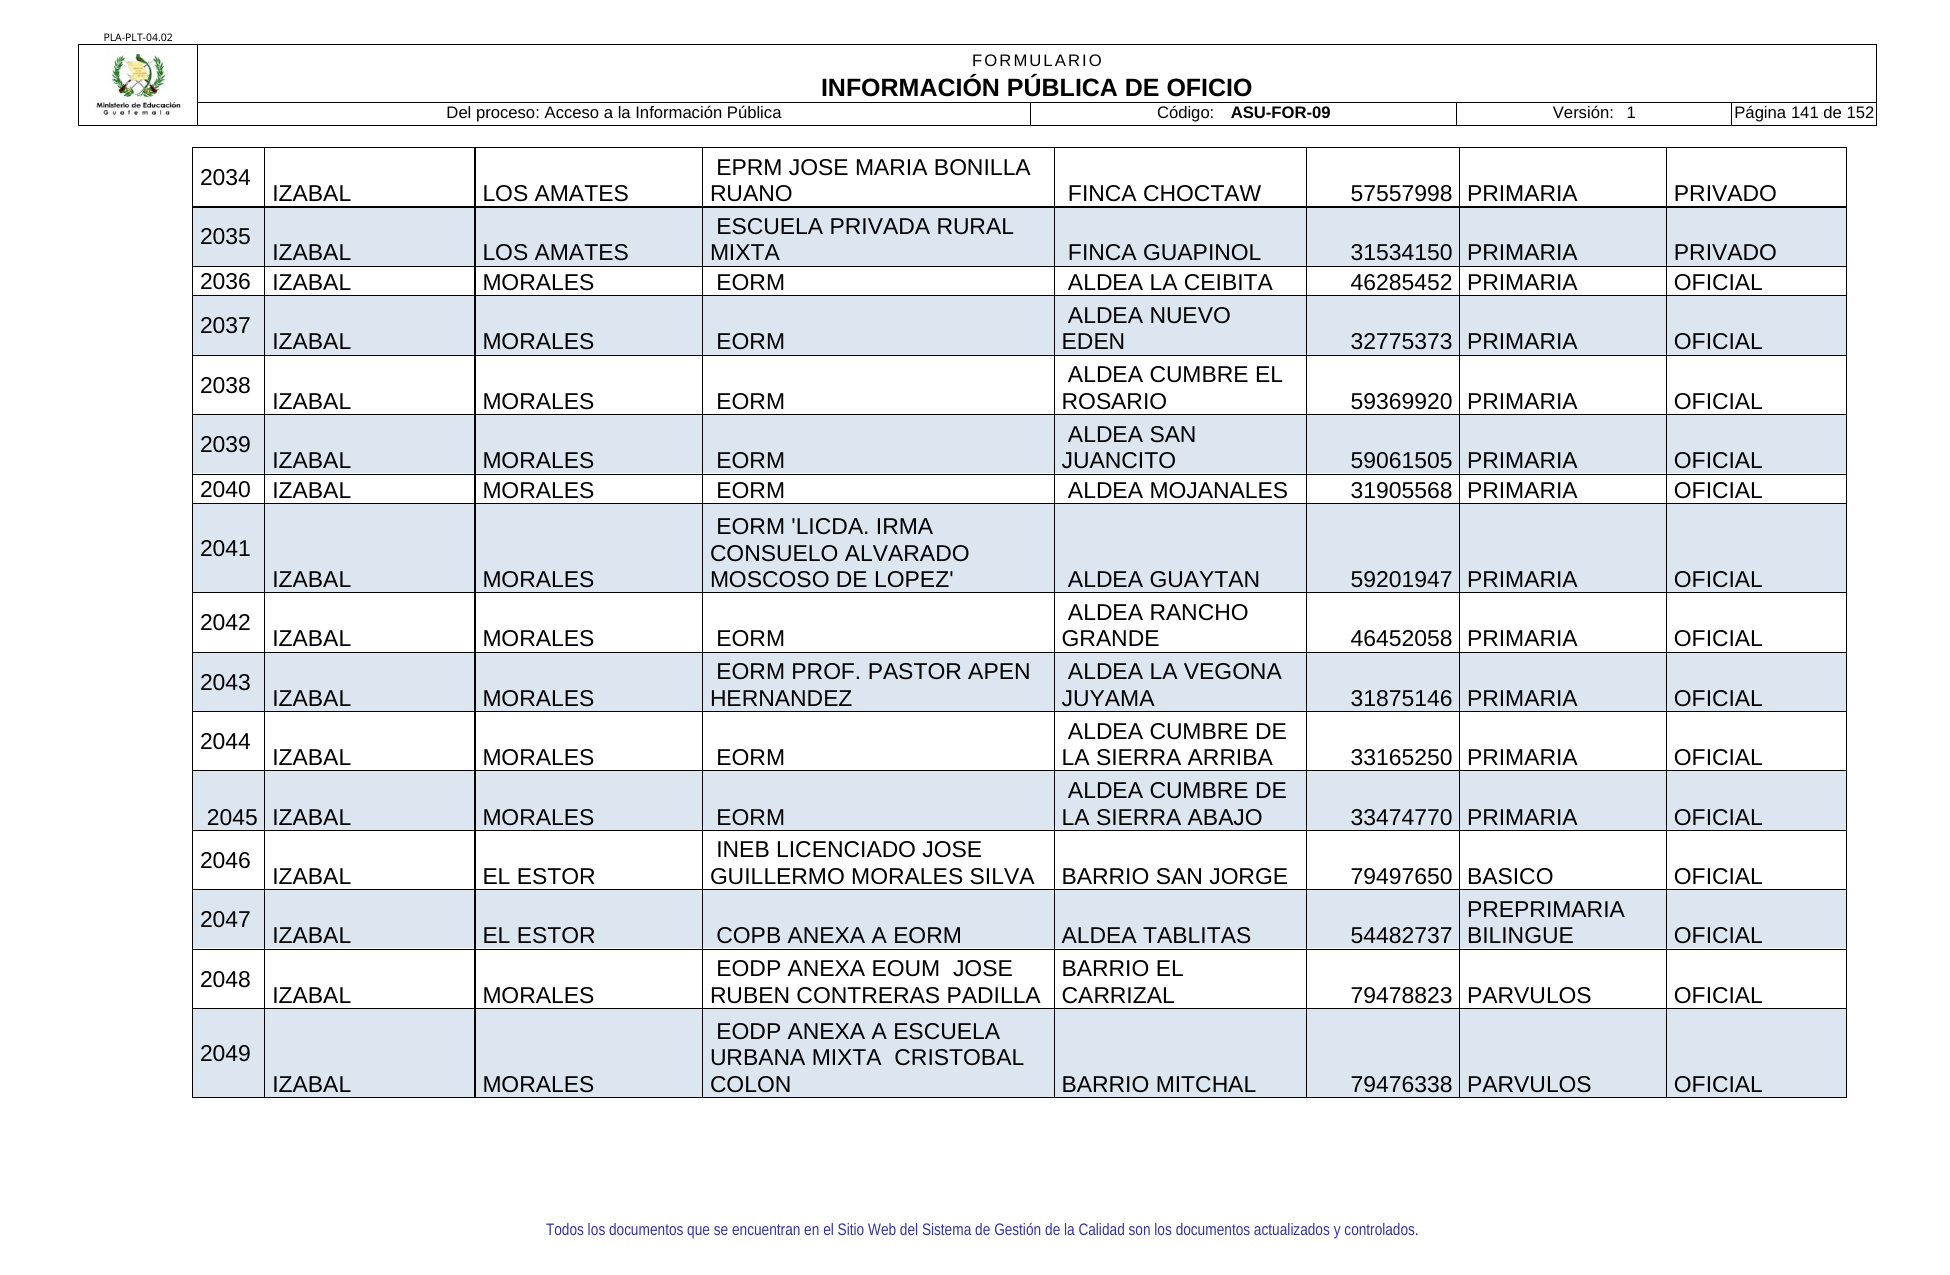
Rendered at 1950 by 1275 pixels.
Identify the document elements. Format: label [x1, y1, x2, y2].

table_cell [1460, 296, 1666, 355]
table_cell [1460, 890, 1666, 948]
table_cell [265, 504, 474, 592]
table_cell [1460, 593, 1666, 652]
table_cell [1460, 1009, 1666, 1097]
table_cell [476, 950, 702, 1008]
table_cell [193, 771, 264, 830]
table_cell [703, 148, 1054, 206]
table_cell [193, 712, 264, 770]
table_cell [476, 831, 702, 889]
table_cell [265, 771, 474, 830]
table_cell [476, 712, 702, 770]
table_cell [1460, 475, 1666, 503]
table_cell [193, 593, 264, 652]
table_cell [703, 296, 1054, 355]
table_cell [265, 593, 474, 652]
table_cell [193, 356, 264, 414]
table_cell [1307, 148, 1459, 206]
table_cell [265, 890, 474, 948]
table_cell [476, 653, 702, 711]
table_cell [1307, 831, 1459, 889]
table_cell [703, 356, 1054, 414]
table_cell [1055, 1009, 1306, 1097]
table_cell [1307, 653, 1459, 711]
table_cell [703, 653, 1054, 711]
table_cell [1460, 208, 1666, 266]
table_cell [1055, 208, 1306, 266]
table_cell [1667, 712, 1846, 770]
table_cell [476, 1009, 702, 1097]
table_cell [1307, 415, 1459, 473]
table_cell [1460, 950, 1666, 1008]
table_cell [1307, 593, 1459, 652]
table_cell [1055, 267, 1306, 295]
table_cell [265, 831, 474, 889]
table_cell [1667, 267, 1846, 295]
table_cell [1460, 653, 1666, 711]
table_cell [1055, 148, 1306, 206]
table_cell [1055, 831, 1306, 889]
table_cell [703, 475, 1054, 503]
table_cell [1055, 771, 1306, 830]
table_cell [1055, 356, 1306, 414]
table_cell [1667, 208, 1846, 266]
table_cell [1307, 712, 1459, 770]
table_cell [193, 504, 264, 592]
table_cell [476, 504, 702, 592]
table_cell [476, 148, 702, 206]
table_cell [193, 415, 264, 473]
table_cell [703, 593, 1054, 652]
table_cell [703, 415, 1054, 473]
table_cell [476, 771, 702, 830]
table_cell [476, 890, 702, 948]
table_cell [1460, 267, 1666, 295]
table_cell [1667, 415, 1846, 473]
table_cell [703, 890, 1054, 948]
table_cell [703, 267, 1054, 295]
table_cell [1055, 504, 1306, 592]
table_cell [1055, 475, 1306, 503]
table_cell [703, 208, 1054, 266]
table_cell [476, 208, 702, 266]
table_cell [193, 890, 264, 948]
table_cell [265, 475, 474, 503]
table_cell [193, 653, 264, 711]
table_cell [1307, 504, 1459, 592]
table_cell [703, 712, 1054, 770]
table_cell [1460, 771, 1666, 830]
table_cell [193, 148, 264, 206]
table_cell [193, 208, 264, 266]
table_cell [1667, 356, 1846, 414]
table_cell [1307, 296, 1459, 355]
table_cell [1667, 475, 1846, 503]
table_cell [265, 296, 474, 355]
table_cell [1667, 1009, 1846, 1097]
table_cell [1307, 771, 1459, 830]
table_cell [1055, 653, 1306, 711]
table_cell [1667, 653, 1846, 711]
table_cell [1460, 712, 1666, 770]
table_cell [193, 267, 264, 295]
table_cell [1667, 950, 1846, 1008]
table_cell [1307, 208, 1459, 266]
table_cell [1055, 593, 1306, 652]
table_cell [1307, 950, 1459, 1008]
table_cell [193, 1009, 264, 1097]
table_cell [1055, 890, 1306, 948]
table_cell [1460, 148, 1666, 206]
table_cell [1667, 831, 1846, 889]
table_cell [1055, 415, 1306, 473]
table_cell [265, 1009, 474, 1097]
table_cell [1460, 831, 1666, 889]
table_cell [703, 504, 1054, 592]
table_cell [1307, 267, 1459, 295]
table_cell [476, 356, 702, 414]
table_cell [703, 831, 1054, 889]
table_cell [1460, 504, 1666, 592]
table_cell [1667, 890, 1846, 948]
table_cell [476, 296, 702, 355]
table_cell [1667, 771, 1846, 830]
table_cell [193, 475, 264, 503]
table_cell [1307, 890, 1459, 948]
picture [95, 51, 181, 117]
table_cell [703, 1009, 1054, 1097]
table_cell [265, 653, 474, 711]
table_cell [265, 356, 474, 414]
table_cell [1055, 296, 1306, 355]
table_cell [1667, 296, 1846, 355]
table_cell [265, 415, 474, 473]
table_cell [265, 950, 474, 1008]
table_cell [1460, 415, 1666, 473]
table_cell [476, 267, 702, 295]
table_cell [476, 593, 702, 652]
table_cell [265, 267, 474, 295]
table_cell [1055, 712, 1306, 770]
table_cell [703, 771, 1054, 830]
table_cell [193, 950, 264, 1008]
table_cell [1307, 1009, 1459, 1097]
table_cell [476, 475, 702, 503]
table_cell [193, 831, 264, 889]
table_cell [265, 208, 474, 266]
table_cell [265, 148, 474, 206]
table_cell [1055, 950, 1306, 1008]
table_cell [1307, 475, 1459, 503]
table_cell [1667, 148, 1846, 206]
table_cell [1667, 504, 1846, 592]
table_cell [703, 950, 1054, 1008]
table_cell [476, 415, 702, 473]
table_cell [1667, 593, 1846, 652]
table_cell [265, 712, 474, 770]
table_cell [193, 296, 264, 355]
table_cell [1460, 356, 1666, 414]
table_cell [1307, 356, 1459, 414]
